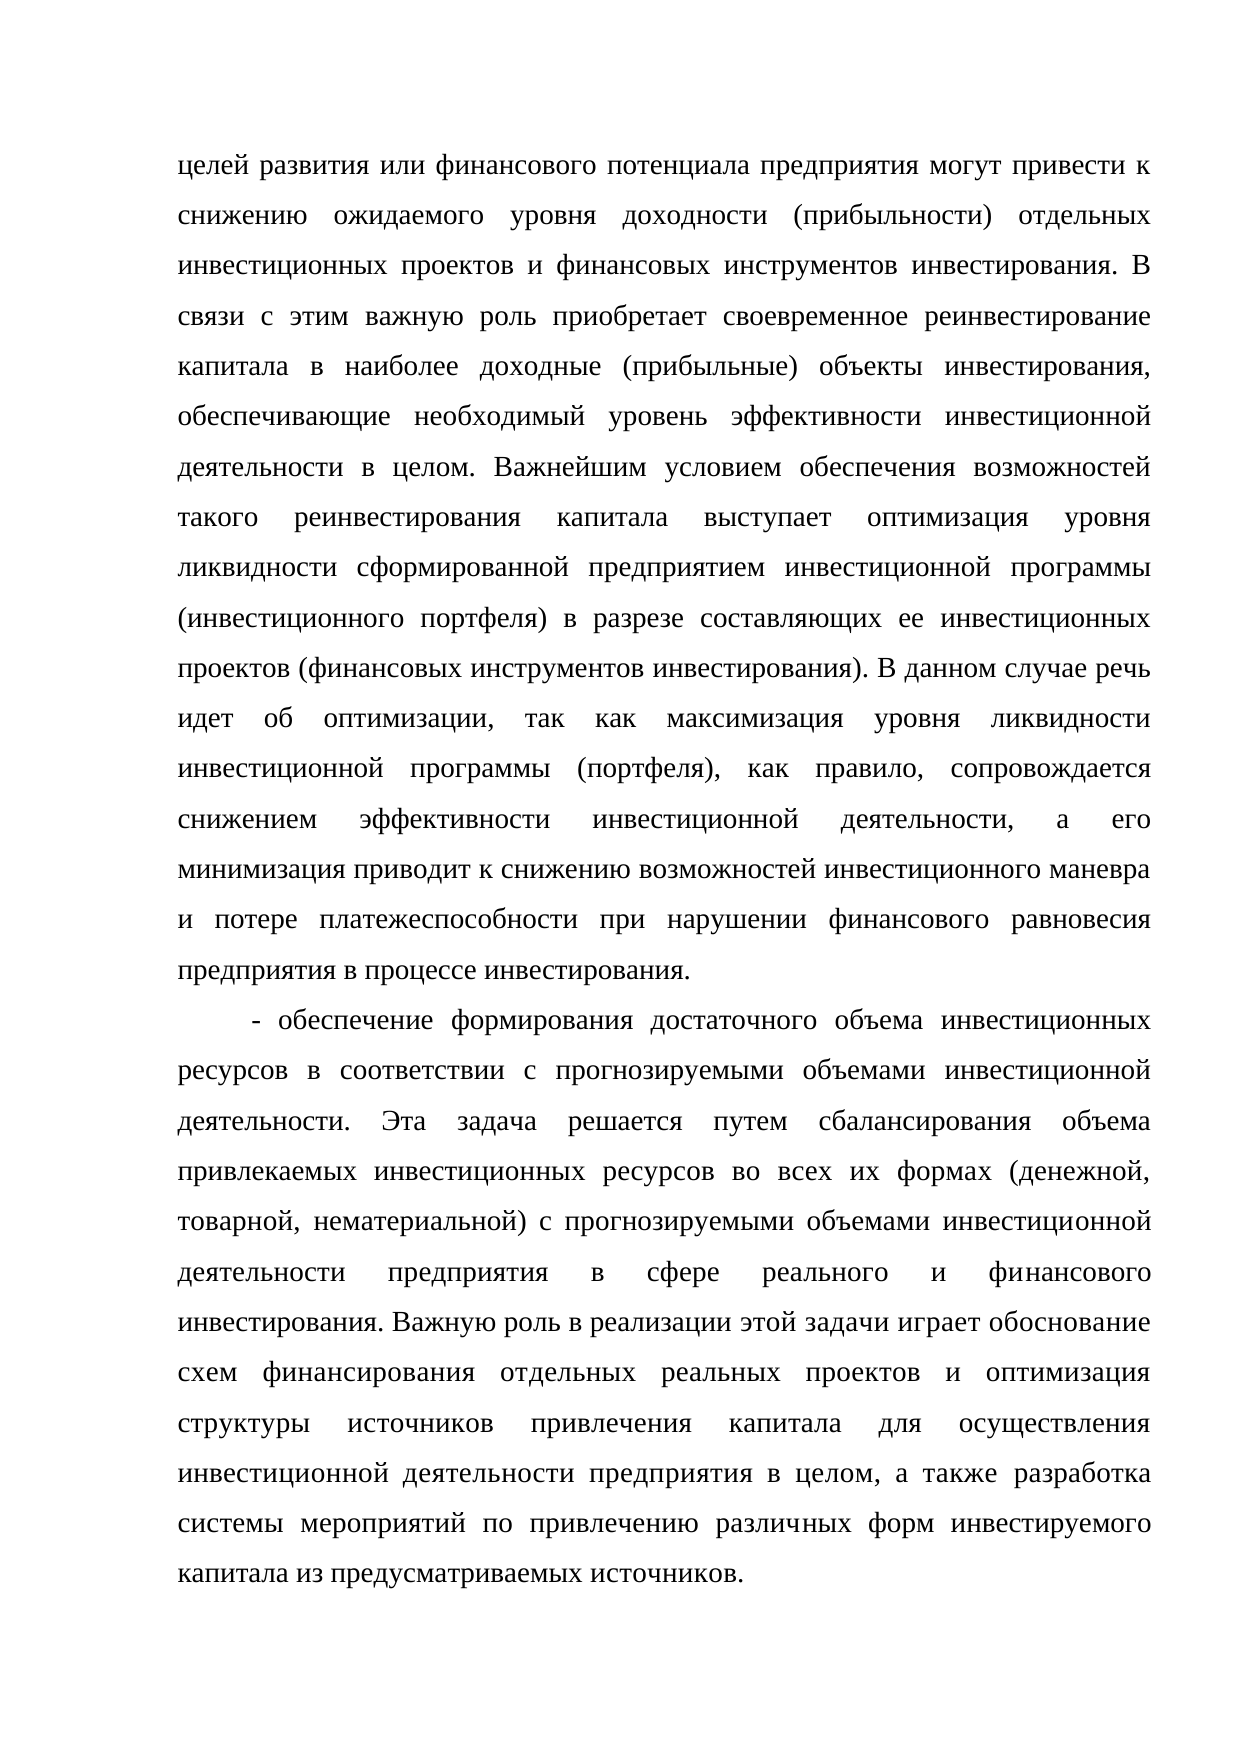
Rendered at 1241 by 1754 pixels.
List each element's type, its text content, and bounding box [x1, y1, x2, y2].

text - обеспечение формирования достаточного объема инвестиционных ресурсов в соответствии с прогнозируемыми объемами инвестиционной деятельности. Эта задача решается путем сбалансирования объема привлекаемых инвестиционных ресурсов во всех их формах (денежной, товарной, нематериальной) с прогнозируемыми объемами инвестиционной деятельности предприятия в сфере реального и финансового инвестирования. Важную роль в реализации этой задачи играет обоснование схем финансирования отдельных реальных проектов и оптимизация структуры источников привлечения капитала для осуществления инвестиционной деятельности предприятия в целом, а также разработка системы мероприятий по привлечению различных форм инвестируемого капитала из предусматриваемых источников. [177, 1002, 1152, 1589]
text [177, 147, 1152, 985]
